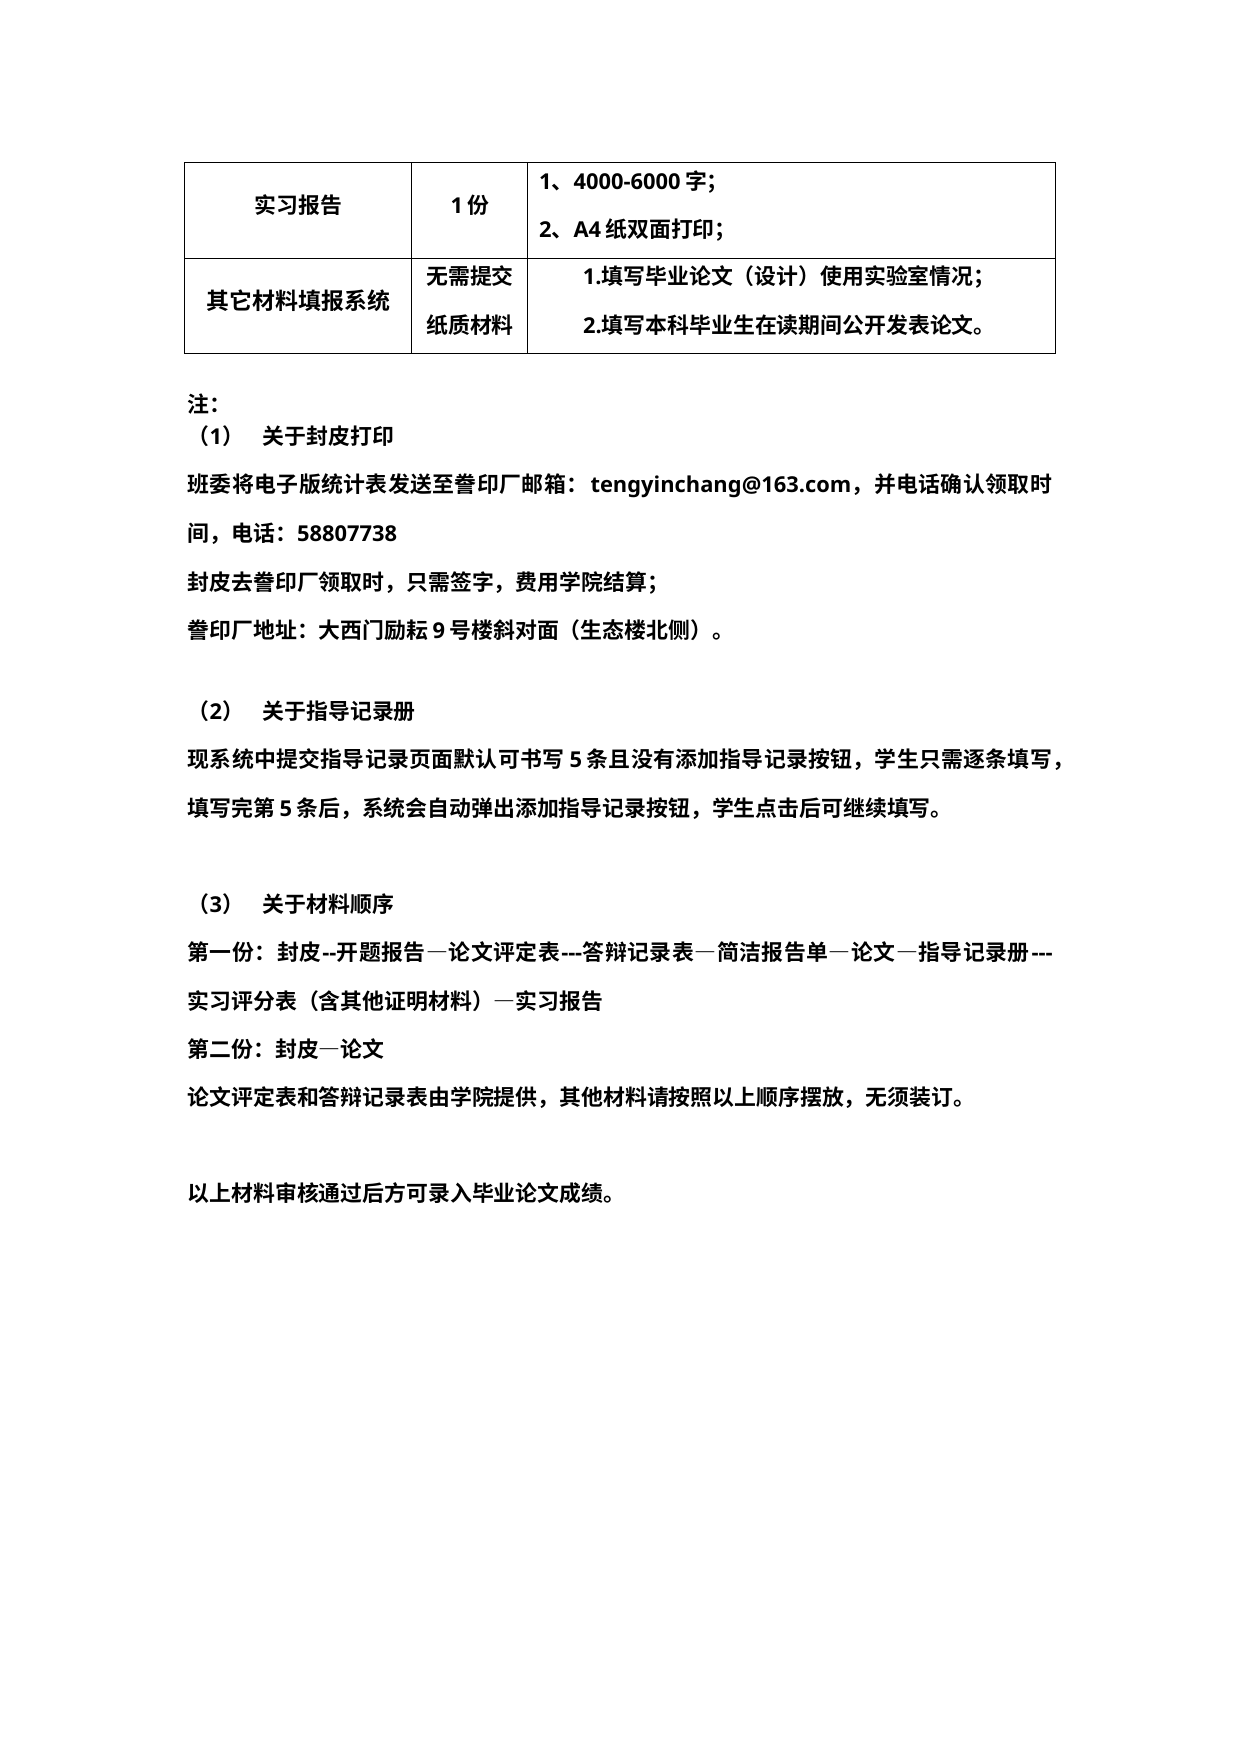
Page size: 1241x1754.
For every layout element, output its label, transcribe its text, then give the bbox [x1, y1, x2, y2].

table_cell 其它材料填报系统 [185, 259, 411, 353]
table_cell 无需提交纸质材料 [412, 259, 527, 353]
table_cell 1.填写毕业论文（设计）使用实验室情况； 2.填写本科毕业生在读期间公开发表论文。 [528, 259, 1055, 353]
list 关于指导记录册 [187, 693, 1053, 726]
text 现系统中提交指导记录页面默认可书写5条且没有添加指导记录按钮，学生只需逐条填写，填写完第5条后，系统会自动弹出添加指导记录按钮，学生点击后可继续填写。 [187, 742, 1053, 823]
text 以上材料审核通过后方可录入毕业论文成绩。 [187, 1176, 1053, 1208]
table_cell 实习报告 [185, 163, 411, 257]
text 封皮去誊印厂领取时，只需签字，费用学院结算； [187, 564, 1053, 597]
text 第一份：封皮--开题报告—论文评定表---答辩记录表—简洁报告单—论文—指导记录册---实习评分表（含其他证明材料）—实习报告 [187, 934, 1053, 1016]
text 班委将电子版统计表发送至誊印厂邮箱：tengyinchang@163.com，并电话确认领取时间，电话：58807738 [187, 467, 1053, 548]
table_cell 1份 [412, 163, 527, 257]
text 誊印厂地址：大西门励耘9号楼斜对面（生态楼北侧）。 [187, 613, 1053, 645]
text 论文评定表和答辩记录表由学院提供，其他材料请按照以上顺序摆放，无须装订。 [187, 1080, 1053, 1112]
text 注： [187, 386, 1053, 419]
text 第二份：封皮—论文 [187, 1032, 1053, 1064]
list 关于封皮打印 [187, 419, 1053, 451]
table_cell 1、4000-6000字； 2、A4纸双面打印； [528, 163, 1055, 257]
list 关于材料顺序 [187, 886, 1053, 919]
